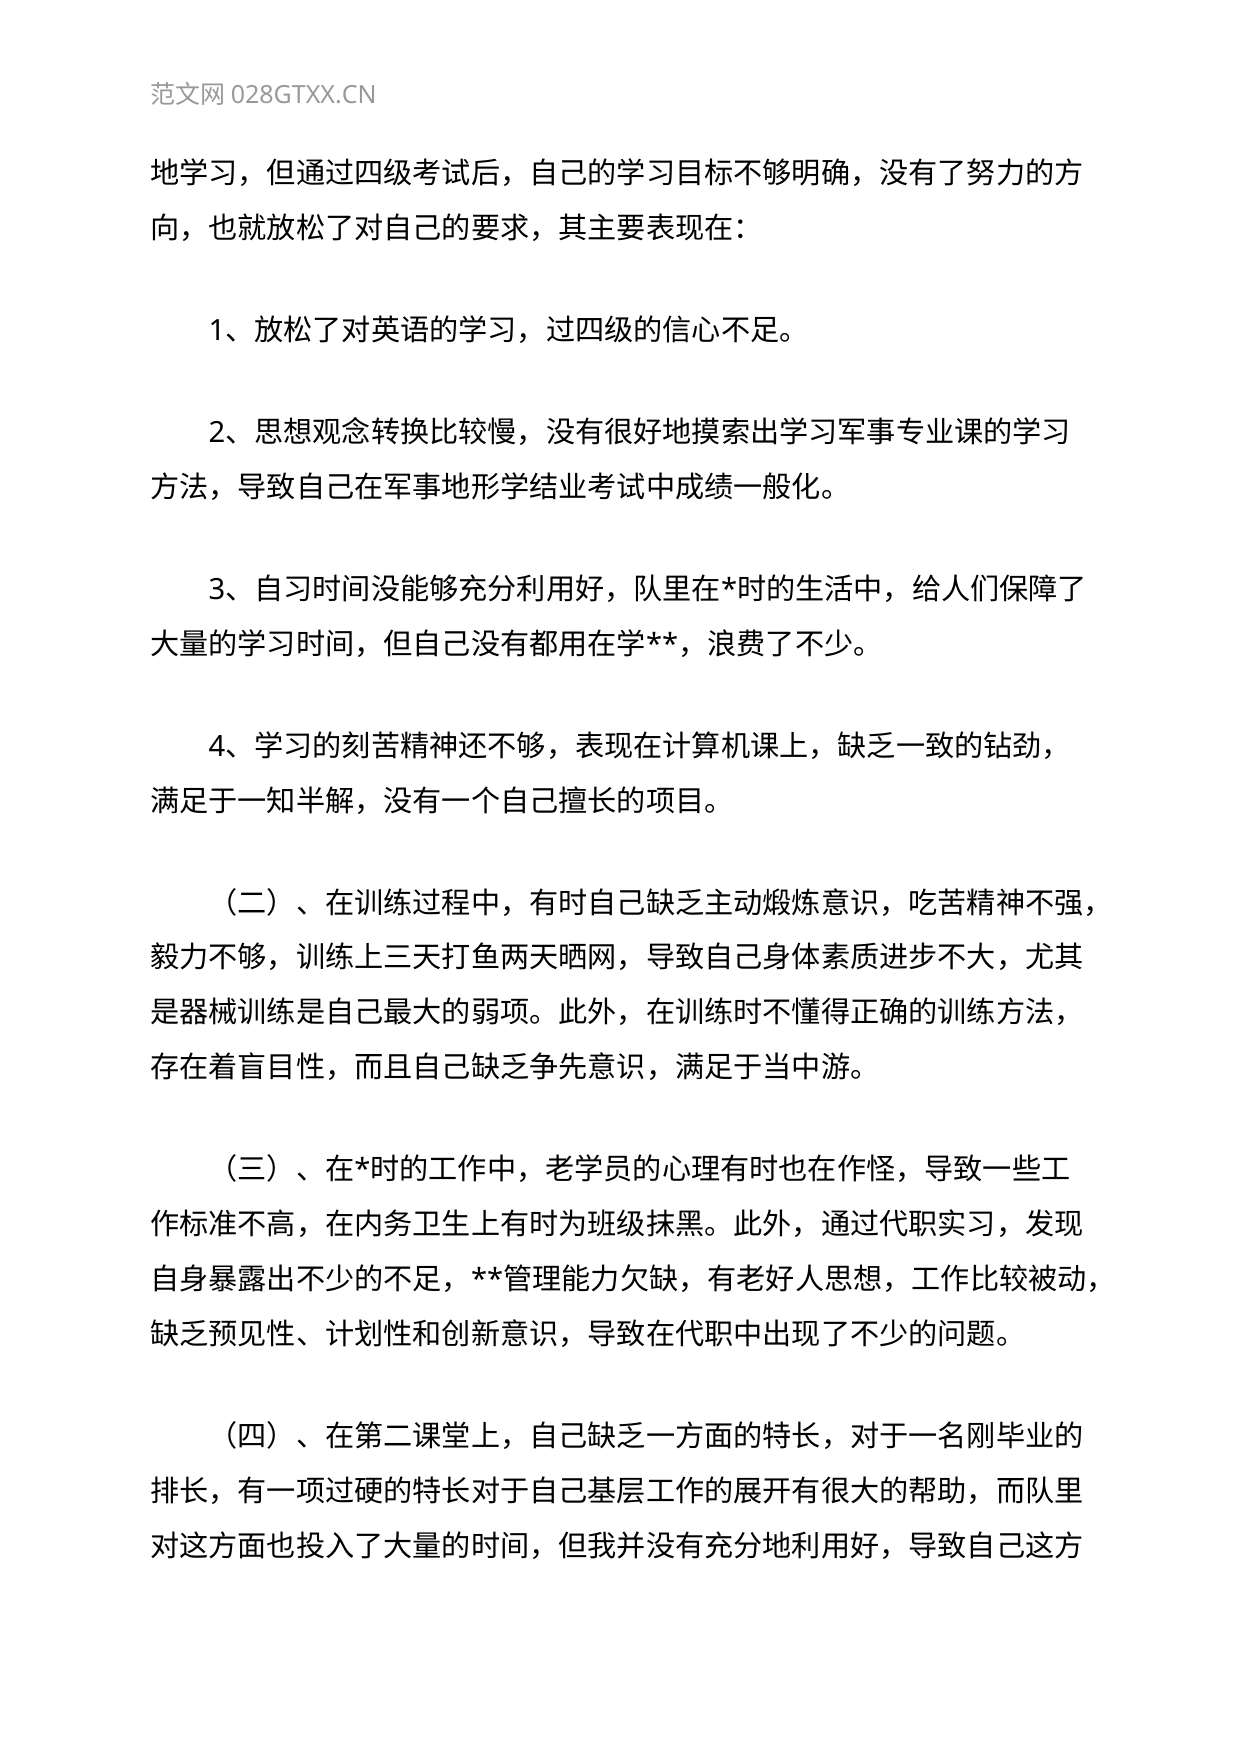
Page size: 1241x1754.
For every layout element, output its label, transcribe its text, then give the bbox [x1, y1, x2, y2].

text 1、放松了对英语的学习，过四级的信心不足。 [150, 307, 1090, 349]
text （三）、在*时的工作中，老学员的心理有时也在作怪，导致一些工作标准不高，在内务卫生上有时为班级抹黑。此外，通过代职实习，发现自身暴露出不少的不足，**管理能力欠缺，有老好人思想，工作比较被动，缺乏预见性、计划性和创新意识，导致在代职中出现了不少的问题。 [150, 1146, 1090, 1353]
text 2、思想观念转换比较慢，没有很好地摸索出学习军事专业课的学习方法，导致自己在军事地形学结业考试中成绩一般化。 [150, 409, 1090, 506]
text 4、学习的刻苦精神还不够，表现在计算机课上，缺乏一致的钻劲，满足于一知半解，没有一个自己擅长的项目。 [150, 722, 1090, 820]
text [150, 150, 1090, 247]
text （二）、在训练过程中，有时自己缺乏主动煅炼意识，吃苦精神不强，毅力不够，训练上三天打鱼两天晒网，导致自己身体素质进步不大，尤其是器械训练是自己最大的弱项。此外，在训练时不懂得正确的训练方法，存在着盲目性，而且自己缺乏争先意识，满足于当中游。 [150, 879, 1090, 1086]
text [150, 1412, 1090, 1564]
text 3、自习时间没能够充分利用好，队里在*时的生活中，给人们保障了大量的学习时间，但自己没有都用在学**，浪费了不少。 [150, 565, 1090, 663]
